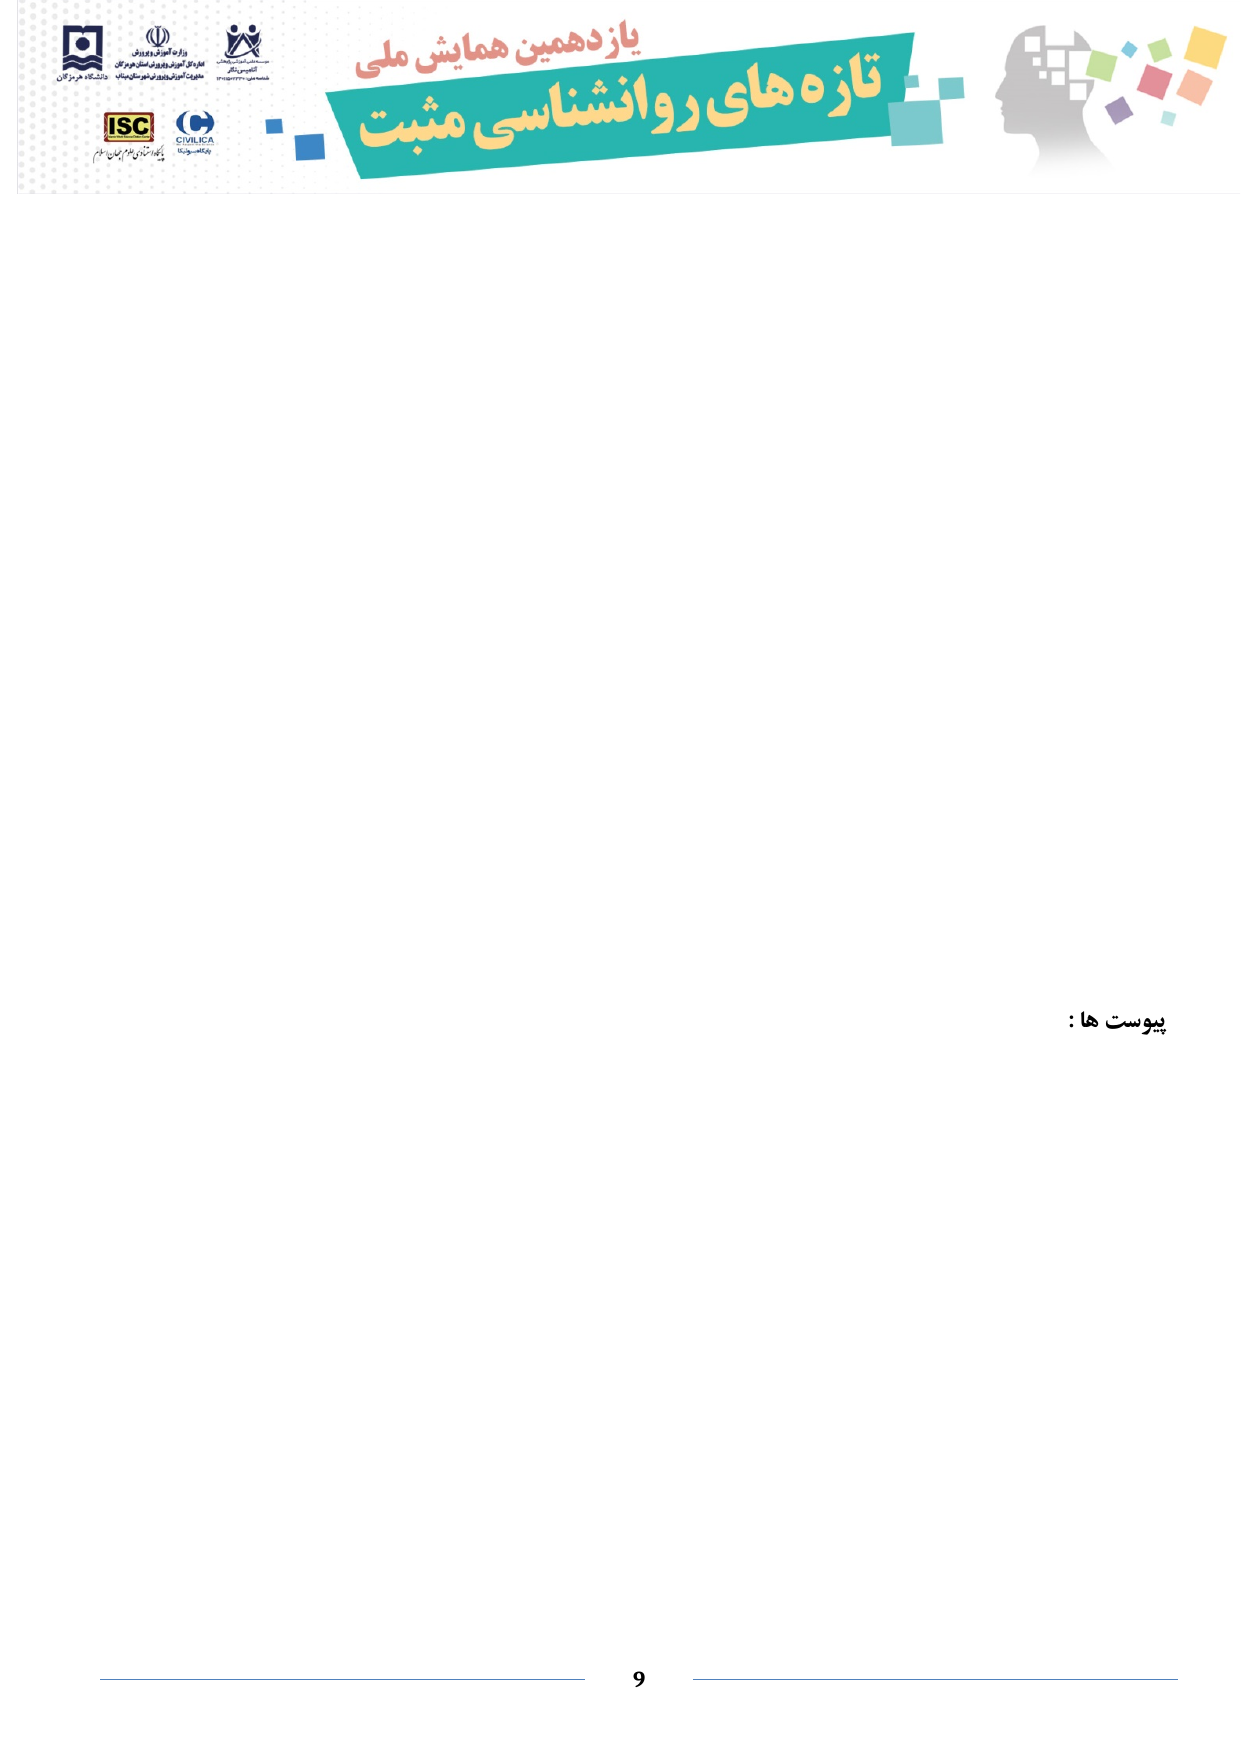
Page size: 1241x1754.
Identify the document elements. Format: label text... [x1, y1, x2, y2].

picture [17, 0, 1241, 194]
text پیوست ها : [89, 1011, 1167, 1036]
